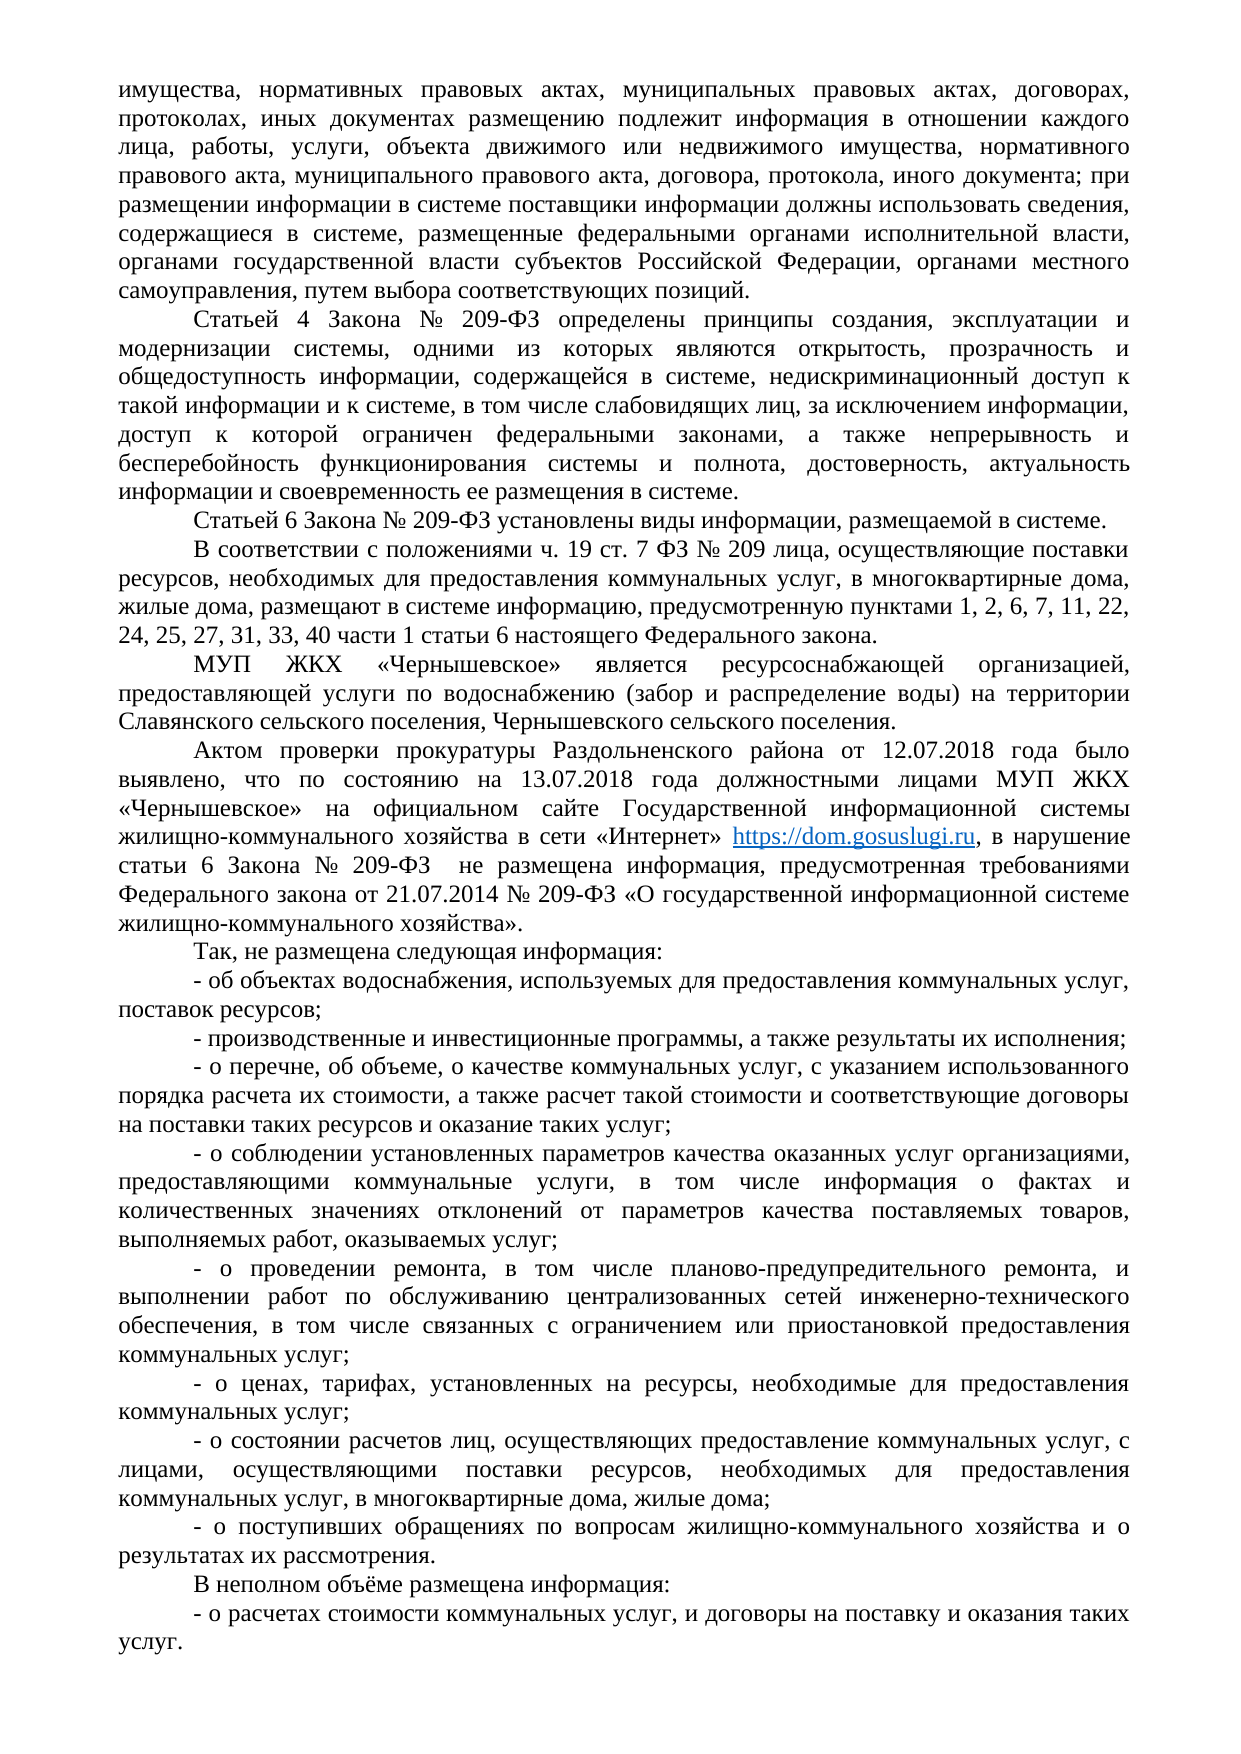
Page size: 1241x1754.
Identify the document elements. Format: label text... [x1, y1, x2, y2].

text В неполном объёме размещена информация: [118, 1569, 1131, 1598]
text - о ценах, тарифах, установленных на ресурсы, необходимые для предоставления коммунальных услуг; [118, 1368, 1131, 1425]
text - о состоянии расчетов лиц, осуществляющих предоставление коммунальных услуг, с лицами, осуществляющими поставки ресурсов, необходимых для предоставления коммунальных услуг, в многоквартирные дома, жилые дома; [118, 1425, 1131, 1511]
text - о расчетах стоимости коммунальных услуг, и договоры на поставку и оказания таких услуг. [118, 1598, 1131, 1655]
text - о проведении ремонта, в том числе планово-предупредительного ремонта, и выполнении работ по обслуживанию централизованных сетей инженерно-технического обеспечения, в том числе связанных с ограничением или приостановкой предоставления коммунальных услуг; [118, 1253, 1131, 1368]
text Актом проверки прокуратуры Раздольненского района от 12.07.2018 года было выявлено, что по состоянию на 13.07.2018 года должностными лицами МУП ЖКХ «Чернышевское» на официальном сайте Государственной информационной системы жилищно-коммунального хозяйства в сети «Интернет» https://dom.gosuslugi.ru, в нарушение статьи 6 Закона № 209-ФЗ не размещена информация, предусмотренная требованиями Федерального закона от 21.07.2014 № 209-ФЗ «О государственной информационной системе жилищно-коммунального хозяйства». [118, 735, 1131, 936]
text Статьей 4 Закона № 209-ФЗ определены принципы создания, эксплуатации и модернизации системы, одними из которых являются открытость, прозрачность и общедоступность информации, содержащейся в системе, недискриминационный доступ к такой информации и к системе, в том числе слабовидящих лиц, за исключением информации, доступ к которой ограничен федеральными законами, а также непрерывность и бесперебойность функционирования системы и полнота, достоверность, актуальность информации и своевременность ее размещения в системе. [118, 304, 1131, 505]
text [118, 74, 1131, 304]
text - о соблюдении установленных параметров качества оказанных услуг организациями, предоставляющими коммунальные услуги, в том числе информация о фактах и количественных значениях отклонений от параметров качества поставляемых товаров, выполняемых работ, оказываемых услуг; [118, 1138, 1131, 1253]
text - производственные и инвестиционные программы, а также результаты их исполнения; [118, 1023, 1131, 1051]
text - о перечне, об объеме, о качестве коммунальных услуг, с указанием использованного порядка расчета их стоимости, а также расчет такой стоимости и соответствующие договоры на поставки таких ресурсов и оказание таких услуг; [118, 1051, 1131, 1138]
text - об объектах водоснабжения, используемых для предоставления коммунальных услуг, поставок ресурсов; [118, 965, 1131, 1023]
text В соответствии с положениями ч. 19 ст. 7 ФЗ № 209 лица, осуществляющие поставки ресурсов, необходимых для предоставления коммунальных услуг, в многоквартирные дома, жилые дома, размещают в системе информацию, предусмотренную пунктами 1, 2, 6, 7, 11, 22, 24, 25, 27, 31, 33, 40 части 1 статьи 6 настоящего Федерального закона. [118, 534, 1131, 649]
text Так, не размещена следующая информация: [118, 936, 1131, 965]
text - о поступивших обращениях по вопросам жилищно-коммунального хозяйства и о результатах их рассмотрения. [118, 1511, 1131, 1569]
text Статьей 6 Закона № 209-ФЗ установлены виды информации, размещаемой в системе. [118, 505, 1131, 534]
text МУП ЖКХ «Чернышевское» является ресурсоснабжающей организацией, предоставляющей услуги по водоснабжению (забор и распределение воды) на территории Славянского сельского поселения, Чернышевского сельского поселения. [118, 649, 1131, 735]
